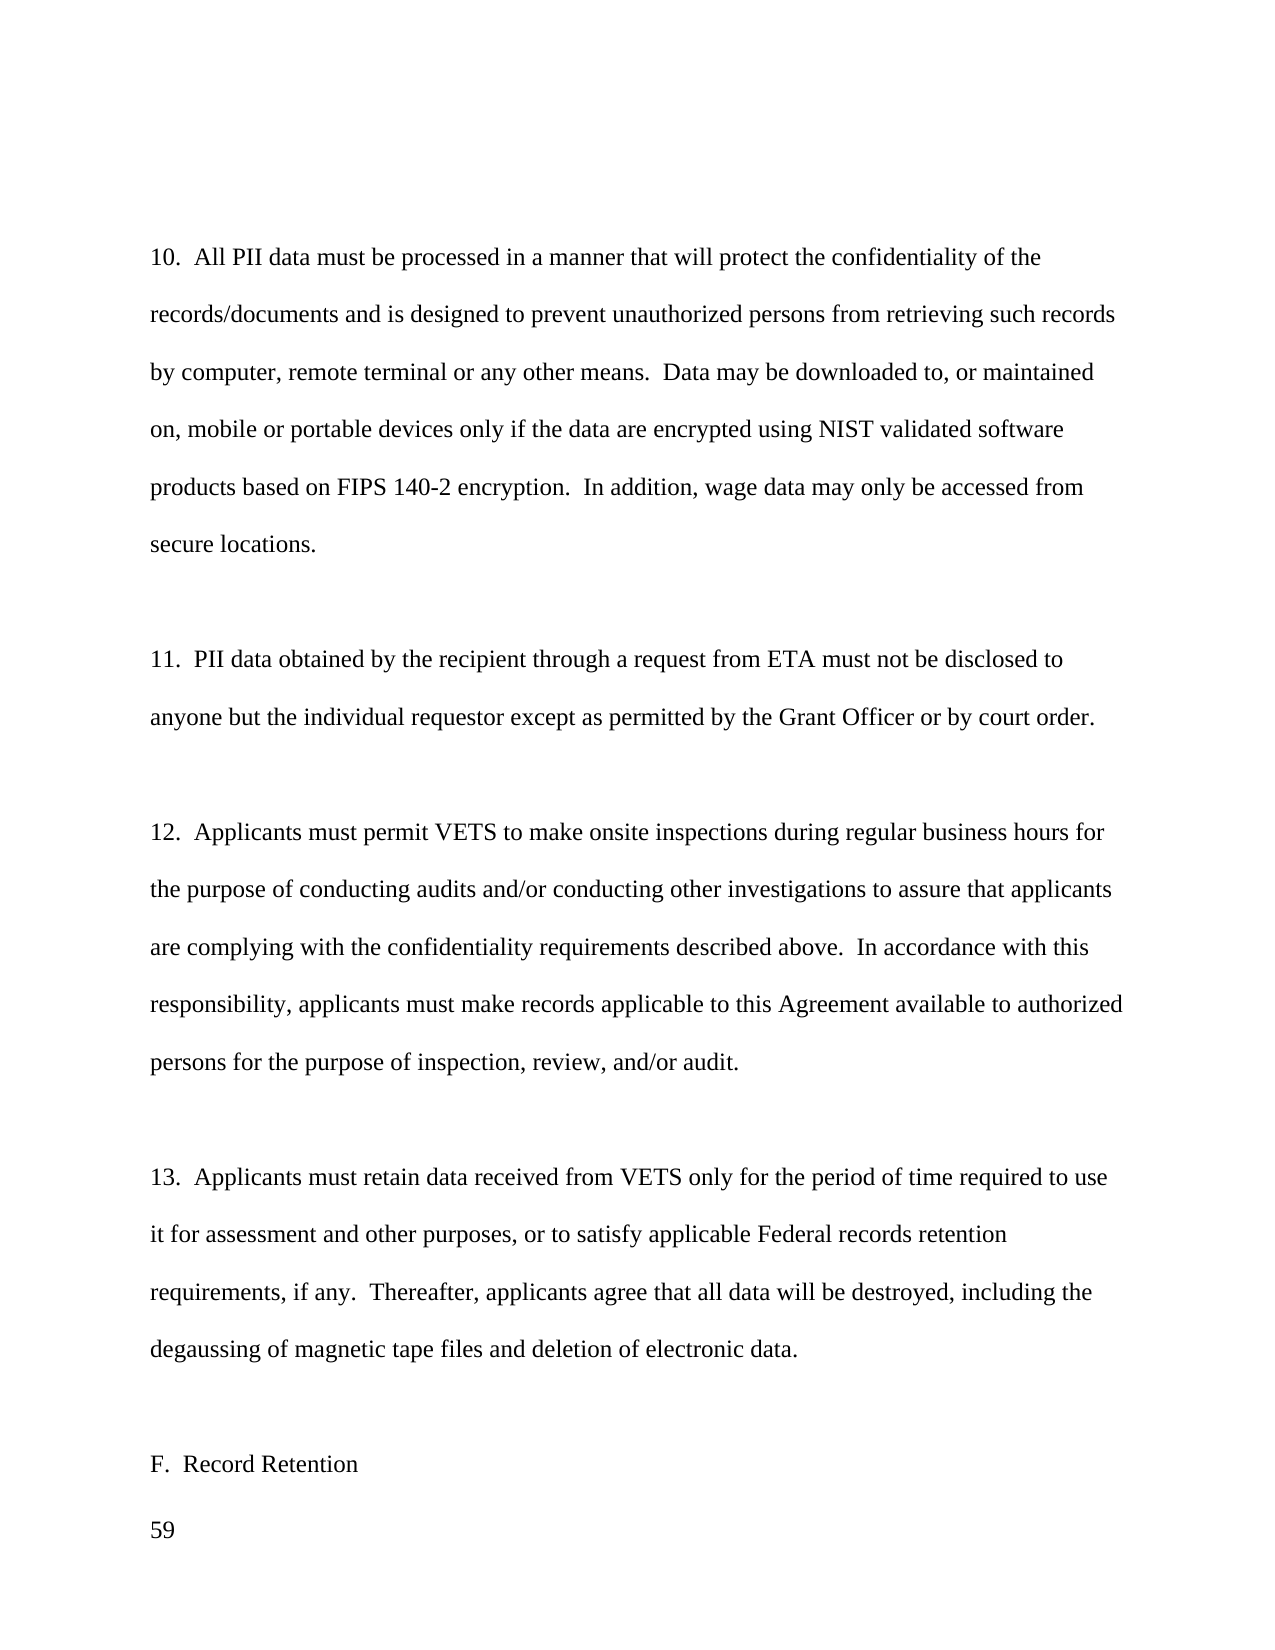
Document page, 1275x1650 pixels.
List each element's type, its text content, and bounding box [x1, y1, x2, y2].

text 12. Applicants must permit VETS to make onsite inspections during regular business hours for the purpose of conducting audits and/or conducting other investigations to assure that applicants are complying with the confidentiality requirements described above. In accordance with this responsibility, applicants must make records applicable to this Agreement available to authorized persons for the purpose of inspection, review, and/or audit. [150, 817, 1125, 1075]
text 11. PII data obtained by the recipient through a request from ETA must not be disclosed to anyone but the individual requestor except as permitted by the Grant Officer or by court order. [150, 644, 1125, 730]
text F. Record Retention [150, 1449, 1125, 1478]
text 13. Applicants must retain data received from VETS only for the period of time required to use it for assessment and other purposes, or to satisfy applicable Federal records retention requirements, if any. Thereafter, applicants agree that all data will be destroyed, including the degaussing of magnetic tape files and deletion of electronic data. [150, 1162, 1125, 1363]
text 10. All PII data must be processed in a manner that will protect the confidentiality of the records/documents and is designed to prevent unauthorized persons from retrieving such records by computer, remote terminal or any other means. Data may be downloaded to, or maintained on, mobile or portable devices only if the data are encrypted using NIST validated software products based on FIPS 140-2 encryption. In addition, wage data may only be accessed from secure locations. [150, 242, 1125, 558]
